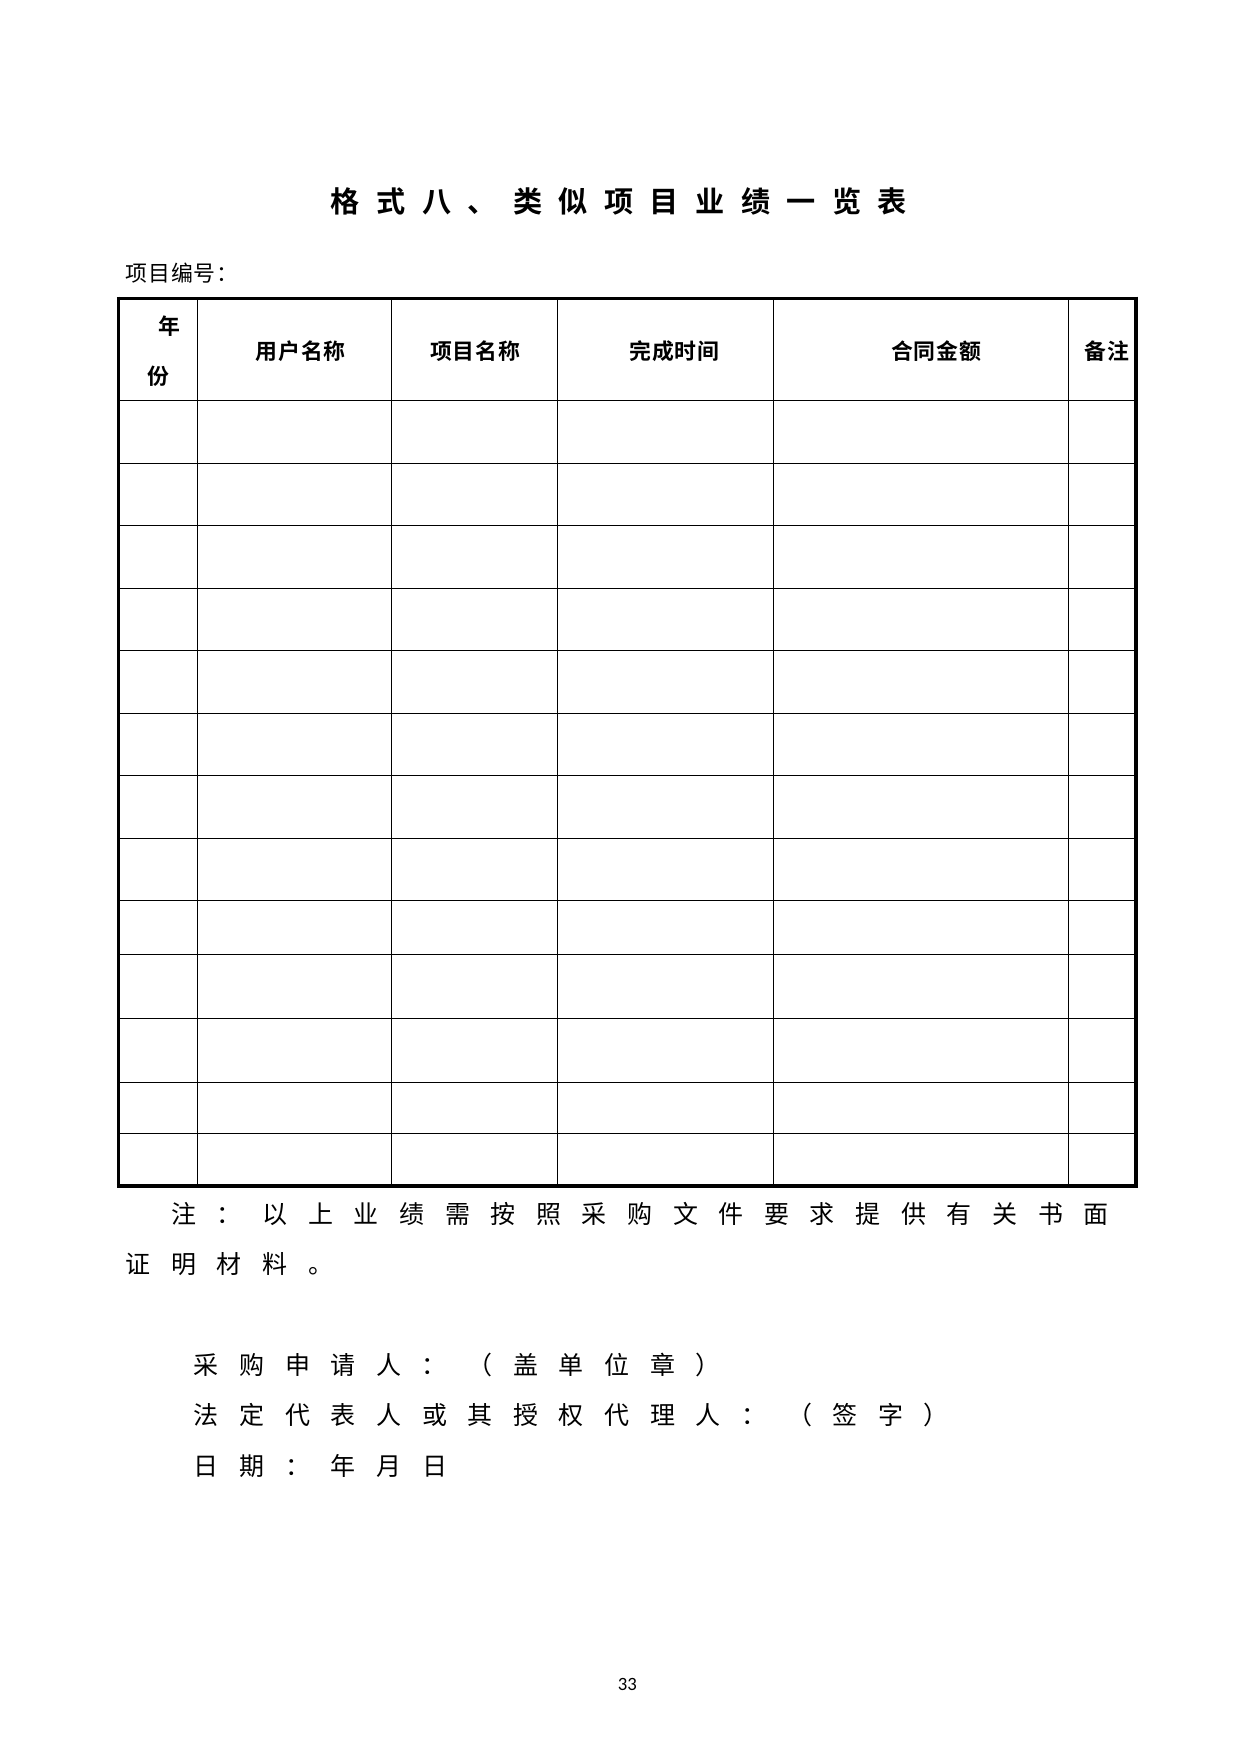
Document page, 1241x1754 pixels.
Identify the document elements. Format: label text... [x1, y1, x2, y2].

table_cell [1069, 526, 1134, 588]
table_cell [774, 955, 1068, 1018]
table_cell [1069, 714, 1134, 775]
table_cell [120, 401, 197, 463]
table_cell [774, 901, 1068, 953]
table_cell [198, 776, 391, 838]
table_cell [1069, 1083, 1134, 1133]
text 日期：年月日 [125, 1439, 1129, 1489]
table_cell [120, 901, 197, 953]
table_cell [558, 955, 773, 1018]
table_cell [558, 839, 773, 900]
table_cell [198, 401, 391, 463]
table_header 完成时间 [558, 300, 773, 400]
table_cell [392, 776, 557, 838]
table_cell [1069, 901, 1134, 953]
table_cell [198, 1134, 391, 1184]
table_cell [1069, 1134, 1134, 1184]
table_cell [120, 589, 197, 650]
table_cell [774, 839, 1068, 900]
table_cell [120, 1134, 197, 1184]
text 格式八、类似项目业绩一览表 [125, 175, 1129, 225]
text 法定代表人或其授权代理人：（签字） [125, 1389, 1129, 1439]
table_cell [774, 1083, 1068, 1133]
table_cell [558, 714, 773, 775]
table_header 年份 [120, 300, 197, 400]
table_cell [1069, 651, 1134, 713]
table_cell [1069, 955, 1134, 1018]
table_cell [198, 651, 391, 713]
table_cell [392, 651, 557, 713]
table_cell [392, 714, 557, 775]
table_cell [392, 589, 557, 650]
table_cell [198, 526, 391, 588]
table_cell [1069, 776, 1134, 838]
table_cell [120, 955, 197, 1018]
table_cell [1069, 839, 1134, 900]
table_cell [774, 464, 1068, 525]
text 项目编号： [125, 246, 1129, 297]
table_cell [198, 589, 391, 650]
table_header 用户名称 [198, 300, 391, 400]
text 采购申请人：（盖单位章） [125, 1338, 1129, 1389]
table_cell [558, 901, 773, 953]
table_cell [774, 1134, 1068, 1184]
table_cell [558, 589, 773, 650]
table_cell [558, 1083, 773, 1133]
table_cell [392, 1083, 557, 1133]
table_cell [774, 776, 1068, 838]
table_cell [558, 651, 773, 713]
table_cell [198, 955, 391, 1018]
table_header 备注 [1069, 300, 1134, 400]
table_cell [774, 1019, 1068, 1082]
table_header 项目名称 [392, 300, 557, 400]
table_cell [1069, 464, 1134, 525]
table_cell [558, 401, 773, 463]
table_cell [198, 1083, 391, 1133]
table_cell [774, 714, 1068, 775]
table_cell [198, 1019, 391, 1082]
table_cell [774, 651, 1068, 713]
table_cell [392, 901, 557, 953]
table_cell [120, 464, 197, 525]
table_cell [198, 464, 391, 525]
table_cell [392, 1134, 557, 1184]
table_cell [392, 1019, 557, 1082]
table_cell [392, 955, 557, 1018]
table_cell [198, 839, 391, 900]
table_cell [558, 776, 773, 838]
table_cell [392, 839, 557, 900]
table_cell [558, 1019, 773, 1082]
table_cell [120, 1019, 197, 1082]
table_cell [120, 651, 197, 713]
table_cell [558, 464, 773, 525]
text 注：以上业绩需按照采购文件要求提供有关书面证明材料。 [125, 1188, 1129, 1288]
table_cell [198, 714, 391, 775]
table_cell [392, 526, 557, 588]
table_cell [392, 464, 557, 525]
table_cell [198, 901, 391, 953]
table_cell [774, 589, 1068, 650]
table_cell [120, 1083, 197, 1133]
table_cell [774, 526, 1068, 588]
table_cell [774, 401, 1068, 463]
table_cell [1069, 589, 1134, 650]
table_cell [120, 839, 197, 900]
table_cell [120, 776, 197, 838]
table_header 合同金额 [774, 300, 1068, 400]
table_cell [1069, 1019, 1134, 1082]
table_cell [120, 714, 197, 775]
table_cell [392, 401, 557, 463]
table_cell [1069, 401, 1134, 463]
table_cell [558, 1134, 773, 1184]
table_cell [558, 526, 773, 588]
table_cell [120, 526, 197, 588]
